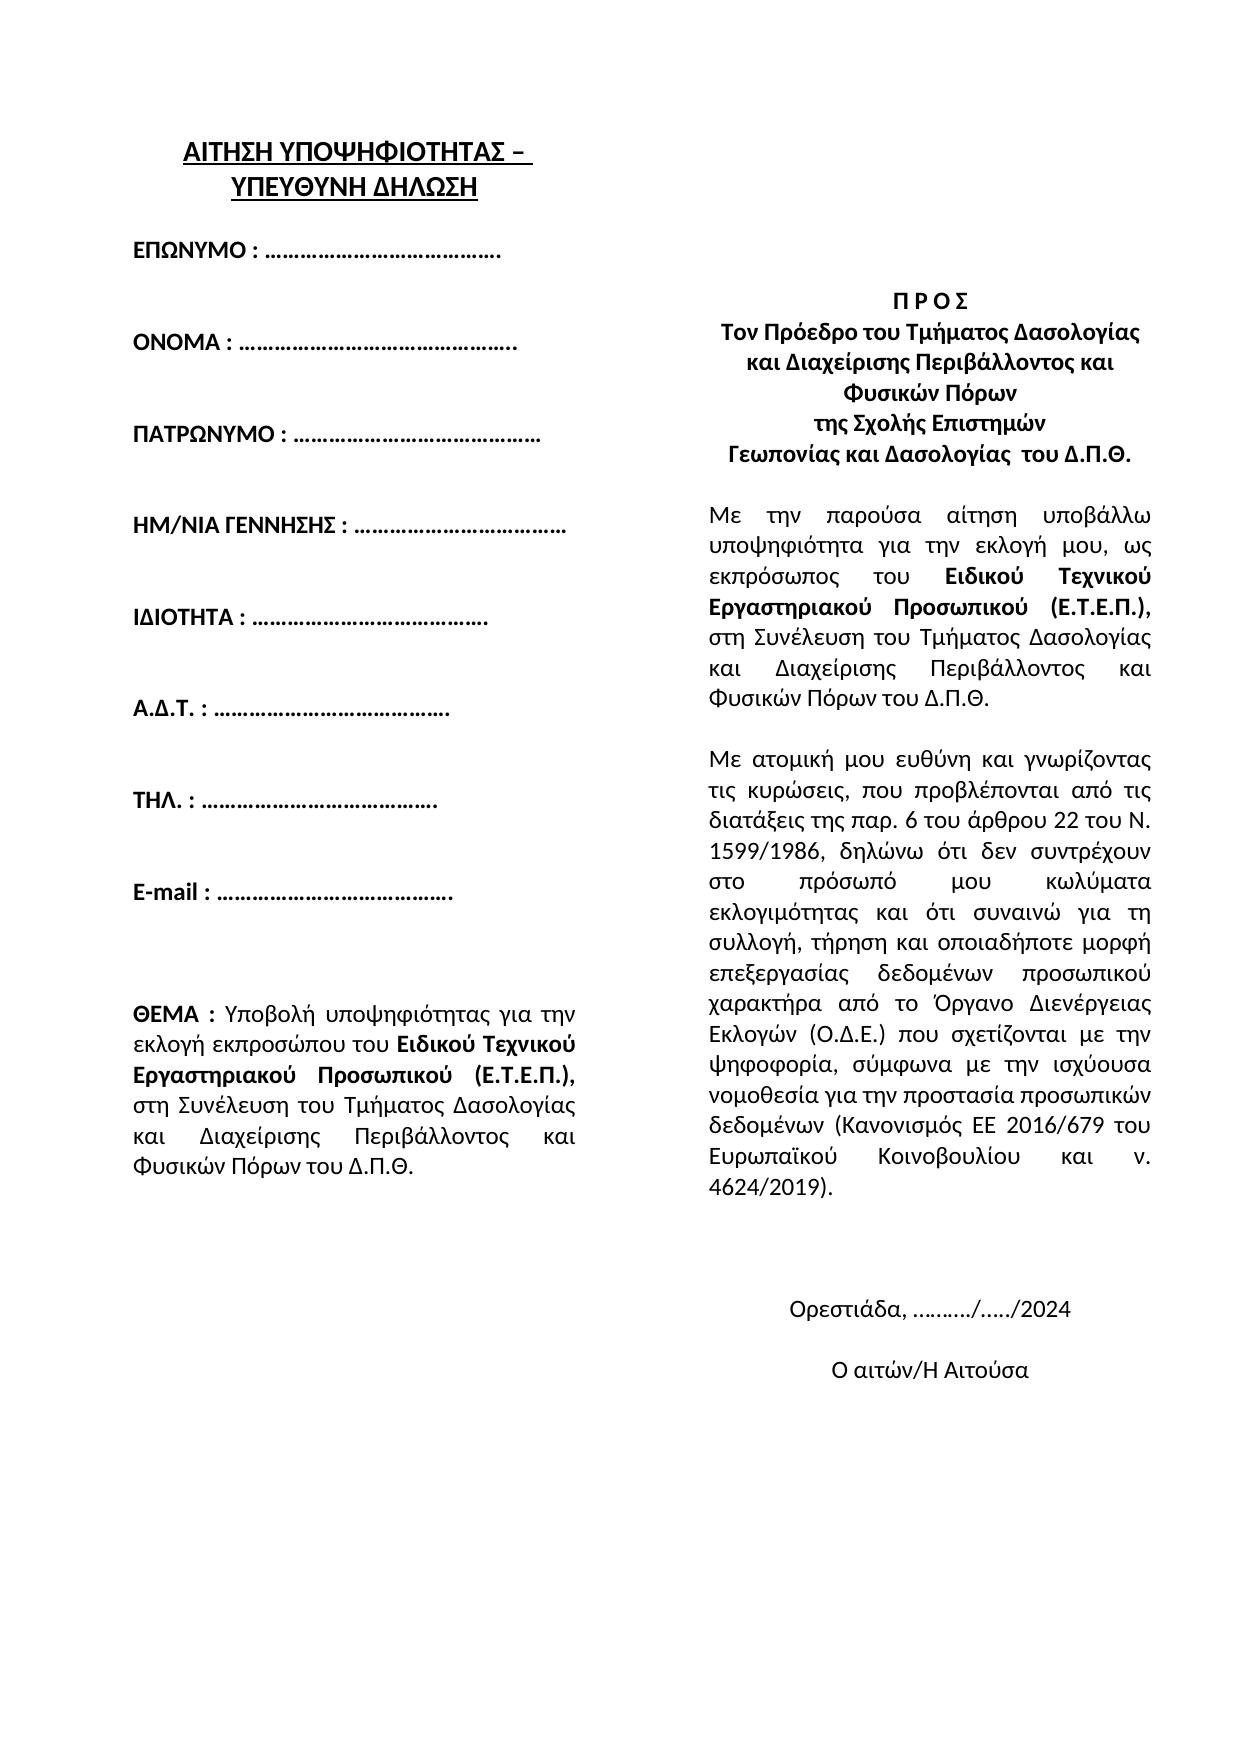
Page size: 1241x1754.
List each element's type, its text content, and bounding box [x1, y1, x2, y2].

text ΟΝΟΜΑ : ……………………………………….. [133, 326, 576, 357]
text Α.Δ.Τ. : …………………………………. [133, 692, 576, 723]
text ΠΑΤΡΩΝΥΜΟ : …………………………………… [133, 418, 576, 448]
text ΕΠΩΝΥΜΟ : …………………………………. [133, 235, 576, 265]
text Με ατομική μου ευθύνη και γνωρίζοντας τις κυρώσεις, που προβλέπονται από τις διατάξεις της παρ. 6 του άρθρου 22 του Ν. 1599/1986, δηλώνω ότι δεν συντρέχουν στο πρόσωπό μου κωλύματα εκλογιμότητας και ότι συναινώ για τη συλλογή, τήρηση και οποιαδήποτε μορφή επεξεργασίας δεδομένων προσωπικού χαρακτήρα από το Όργανο Διενέργειας Εκλογών (Ο.Δ.Ε.) που σχετίζονται με την ψηφοφορία, σύμφωνα με την ισχύουσα νομοθεσία για την προστασία προσωπικών δεδομένων (Κανονισμός ΕΕ 2016/679 του Ευρωπαϊκού Κοινοβουλίου και ν. 4624/2019). [709, 743, 1152, 1201]
text ΥΠΕΥΘΥΝΗ ΔΗΛΩΣΗ [133, 168, 576, 204]
text ΘΕΜΑ : Υποβολή υποψηφιότητας για την εκλογή εκπροσώπου του Ειδικού Τεχνικού Εργαστηριακού Προσωπικού (Ε.Τ.Ε.Π.), στη Συνέλευση του Τμήματος Δασολογίας και Διαχείρισης Περιβάλλοντος και Φυσικών Πόρων του Δ.Π.Θ. [133, 998, 576, 1181]
text Ο αιτών/Η Αιτούσα [709, 1354, 1152, 1384]
text ΙΔΙΟΤΗΤΑ : …………………………………. [133, 601, 576, 631]
text ΑΙΤΗΣΗ ΥΠΟΨΗΦΙΟΤΗΤΑΣ – [133, 133, 576, 168]
text E-mail : …………………………………. [133, 876, 576, 906]
text Τον Πρόεδρο του Τμήματος Δασολογίας και Διαχείρισης Περιβάλλοντος και Φυσικών Πόρων [709, 316, 1152, 408]
text Π Ρ Ο Σ [709, 286, 1152, 316]
text ΗΜ/ΝΙΑ ΓΕΝΝΗΣΗΣ : ……………………………… [133, 509, 576, 540]
text Με την παρούσα αίτηση υποβάλλω υποψηφιότητα για την εκλογή μου, ως εκπρόσωπος του Ειδικού Τεχνικού Εργαστηριακού Προσωπικού (Ε.Τ.Ε.Π.), στη Συνέλευση του Τμήματος Δασολογίας και Διαχείρισης Περιβάλλοντος και Φυσικών Πόρων του Δ.Π.Θ. [709, 499, 1152, 713]
text Γεωπονίας και Δασολογίας του Δ.Π.Θ. [709, 438, 1152, 469]
text ΤΗΛ. : …………………………………. [133, 784, 576, 814]
text Ορεστιάδα, ………./…../2024 [709, 1293, 1152, 1323]
text της Σχολής Επιστημών [709, 408, 1152, 438]
